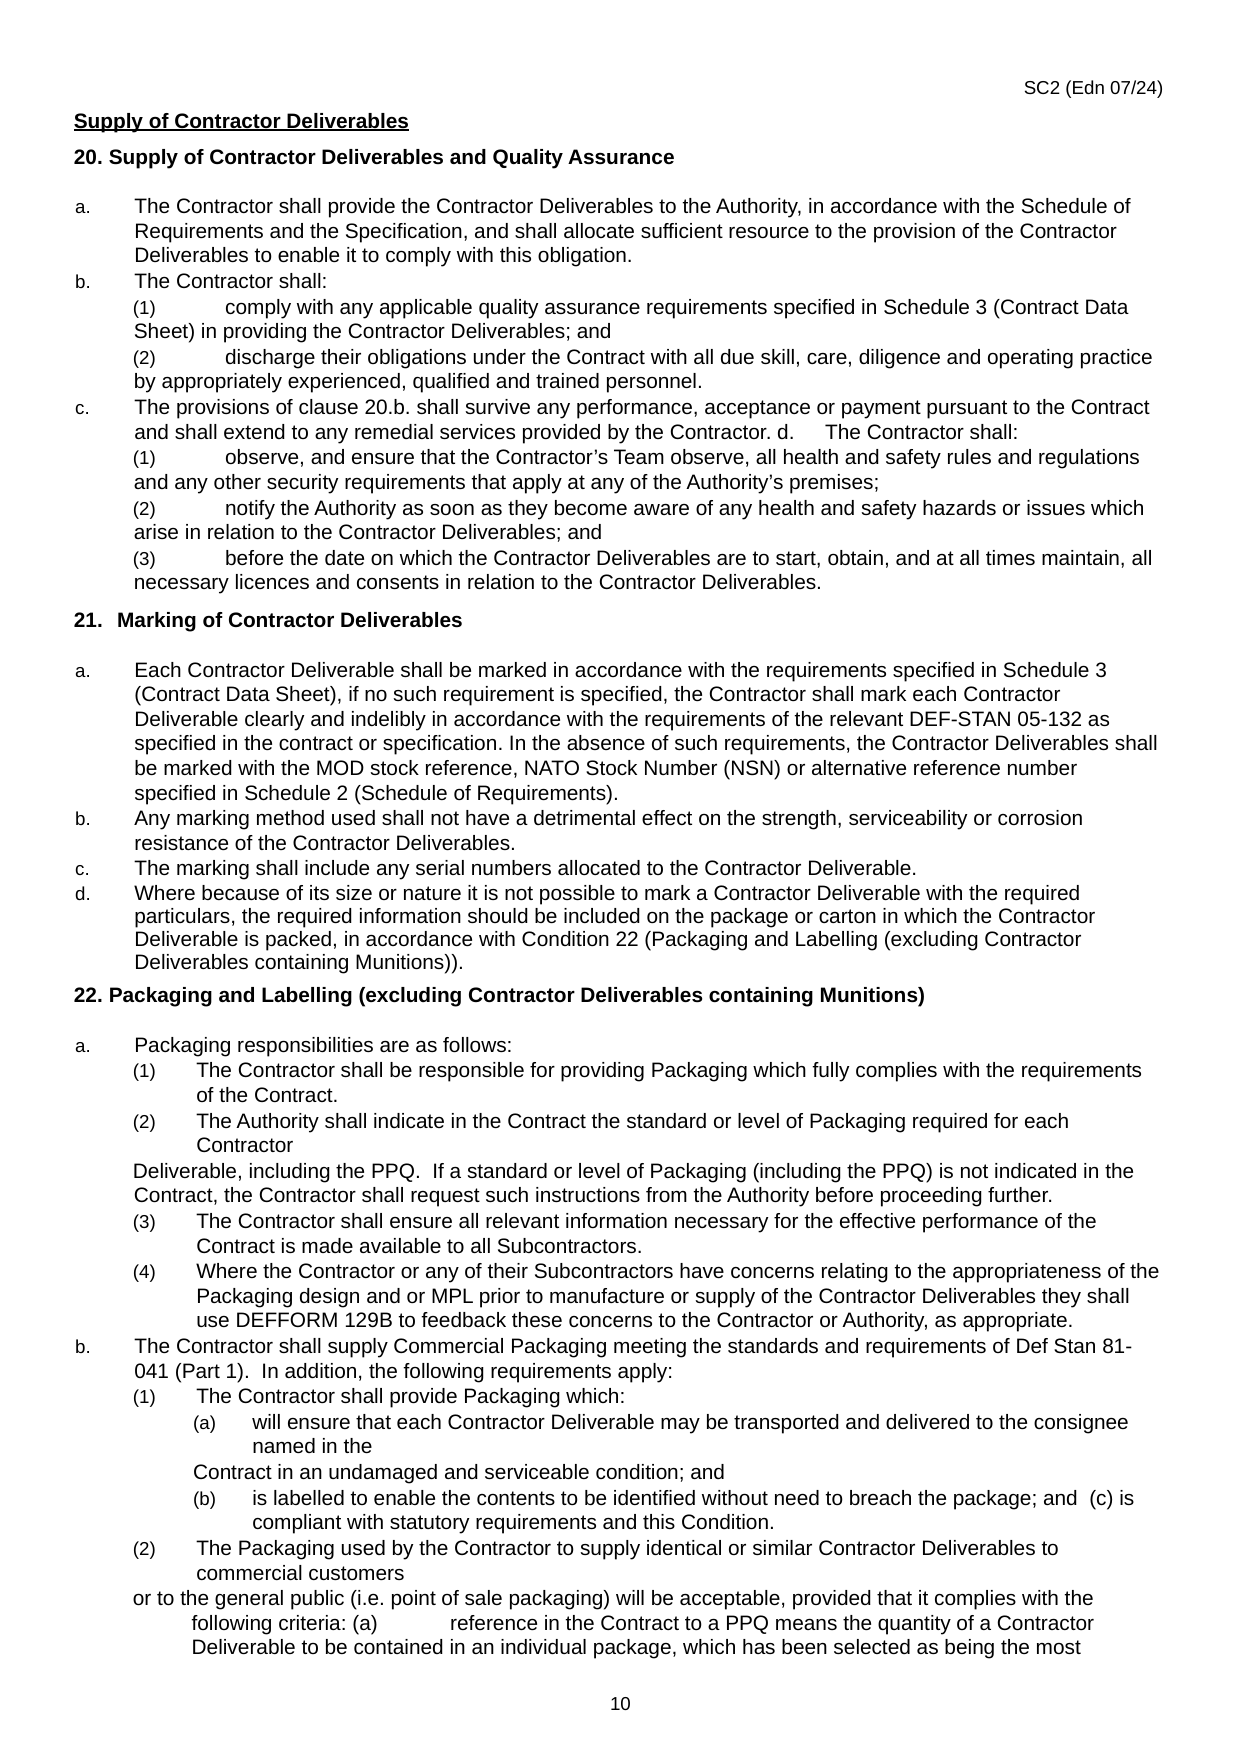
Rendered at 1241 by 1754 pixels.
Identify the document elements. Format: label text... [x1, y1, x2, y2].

text Contract in an undamaged and serviceable condition; and [193, 1460, 1165, 1484]
subtitle 22. Packaging and Labelling (excluding Contractor Deliverables containing Munitions) [74, 983, 1165, 1007]
list Where because of its size or nature it is not possible to mark a Contractor Deliverable with the required particulars, the required information should be included on the package or carton in which the Contractor Deliverable is packed, in accordance with Condition 22 (Packaging and Labelling (excluding Contractor Deliverables containing Munitions)). [75, 882, 1165, 974]
list The Contractor shall: [75, 269, 1165, 293]
text Deliverable, including the PPQ. If a standard or level of Packaging (including the PPQ) is not indicated in the Contract, the Contractor shall request such instructions from the Authority before proceeding further. [133, 1159, 1165, 1207]
list The Contractor shall provide Packaging which: [133, 1384, 1165, 1408]
list Where the Contractor or any of their Subcontractors have concerns relating to the appropriateness of the Packaging design and or MPL prior to manufacture or supply of the Contractor Deliverables they shall use DEFFORM 129B to feedback these concerns to the Contractor or Authority, as appropriate. [133, 1259, 1165, 1332]
list The Authority shall indicate in the Contract the standard or level of Packaging required for each Contractor [133, 1108, 1165, 1157]
list The Contractor shall ensure all relevant information necessary for the effective performance of the Contract is made available to all Subcontractors. [133, 1209, 1165, 1257]
list Each Contractor Deliverable shall be marked in accordance with the requirements specified in Schedule 3 (Contract Data Sheet), if no such requirement is specified, the Contractor shall mark each Contractor Deliverable clearly and indelibly in accordance with the requirements of the relevant DEF-STAN 05-132 as specified in the contract or specification. In the absence of such requirements, the Contractor Deliverables shall be marked with the MOD stock reference, NATO Stock Number (NSN) or alternative reference number specified in Schedule 2 (Schedule of Requirements). [75, 657, 1165, 804]
subtitle 20. Supply of Contractor Deliverables and Quality Assurance [74, 144, 1165, 168]
list The marking shall include any serial numbers allocated to the Contractor Deliverable. [75, 856, 1165, 880]
list Any marking method used shall not have a detrimental effect on the strength, serviceability or corrosion resistance of the Contractor Deliverables. [75, 806, 1165, 854]
list The Contractor shall be responsible for providing Packaging which fully complies with the requirements of the Contract. [133, 1058, 1165, 1107]
list The provisions of clause 20.b. shall survive any performance, acceptance or payment pursuant to the Contract and shall extend to any remedial services provided by the Contractor. d. The Contractor shall: [75, 395, 1165, 443]
list The Packaging used by the Contractor to supply identical or similar Contractor Deliverables to commercial customers [133, 1536, 1165, 1584]
subtitle 21. Marking of Contractor Deliverables [74, 608, 1165, 632]
subtitle Supply of Contractor Deliverables [73, 108, 1165, 132]
list notify the Authority as soon as they become aware of any health and safety hazards or issues which arise in relation to the Contractor Deliverables; and [133, 495, 1165, 544]
list The Contractor shall provide the Contractor Deliverables to the Authority, in accordance with the Schedule of Requirements and the Specification, and shall allocate sufficient resource to the provision of the Contractor Deliverables to enable it to comply with this obligation. [75, 194, 1165, 267]
list Packaging responsibilities are as follows: [75, 1033, 1165, 1057]
list is labelled to enable the contents to be identified without need to breach the package; and (c) is compliant with statutory requirements and this Condition. [193, 1486, 1165, 1534]
list comply with any applicable quality assurance requirements specified in Schedule 3 (Contract Data Sheet) in providing the Contractor Deliverables; and [133, 294, 1165, 343]
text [133, 1586, 1145, 1659]
list before the date on which the Contractor Deliverables are to start, obtain, and at all times maintain, all necessary licences and consents in relation to the Contractor Deliverables. [133, 546, 1165, 594]
list The Contractor shall supply Commercial Packaging meeting the standards and requirements of Def Stan 81-041 (Part 1). In addition, the following requirements apply: [75, 1334, 1165, 1382]
list discharge their obligations under the Contract with all due skill, care, diligence and operating practice by appropriately experienced, qualified and trained personnel. [133, 345, 1165, 393]
list will ensure that each Contractor Deliverable may be transported and delivered to the consignee named in the [193, 1410, 1165, 1458]
list observe, and ensure that the Contractor’s Team observe, all health and safety rules and regulations and any other security requirements that apply at any of the Authority’s premises; [133, 445, 1165, 494]
